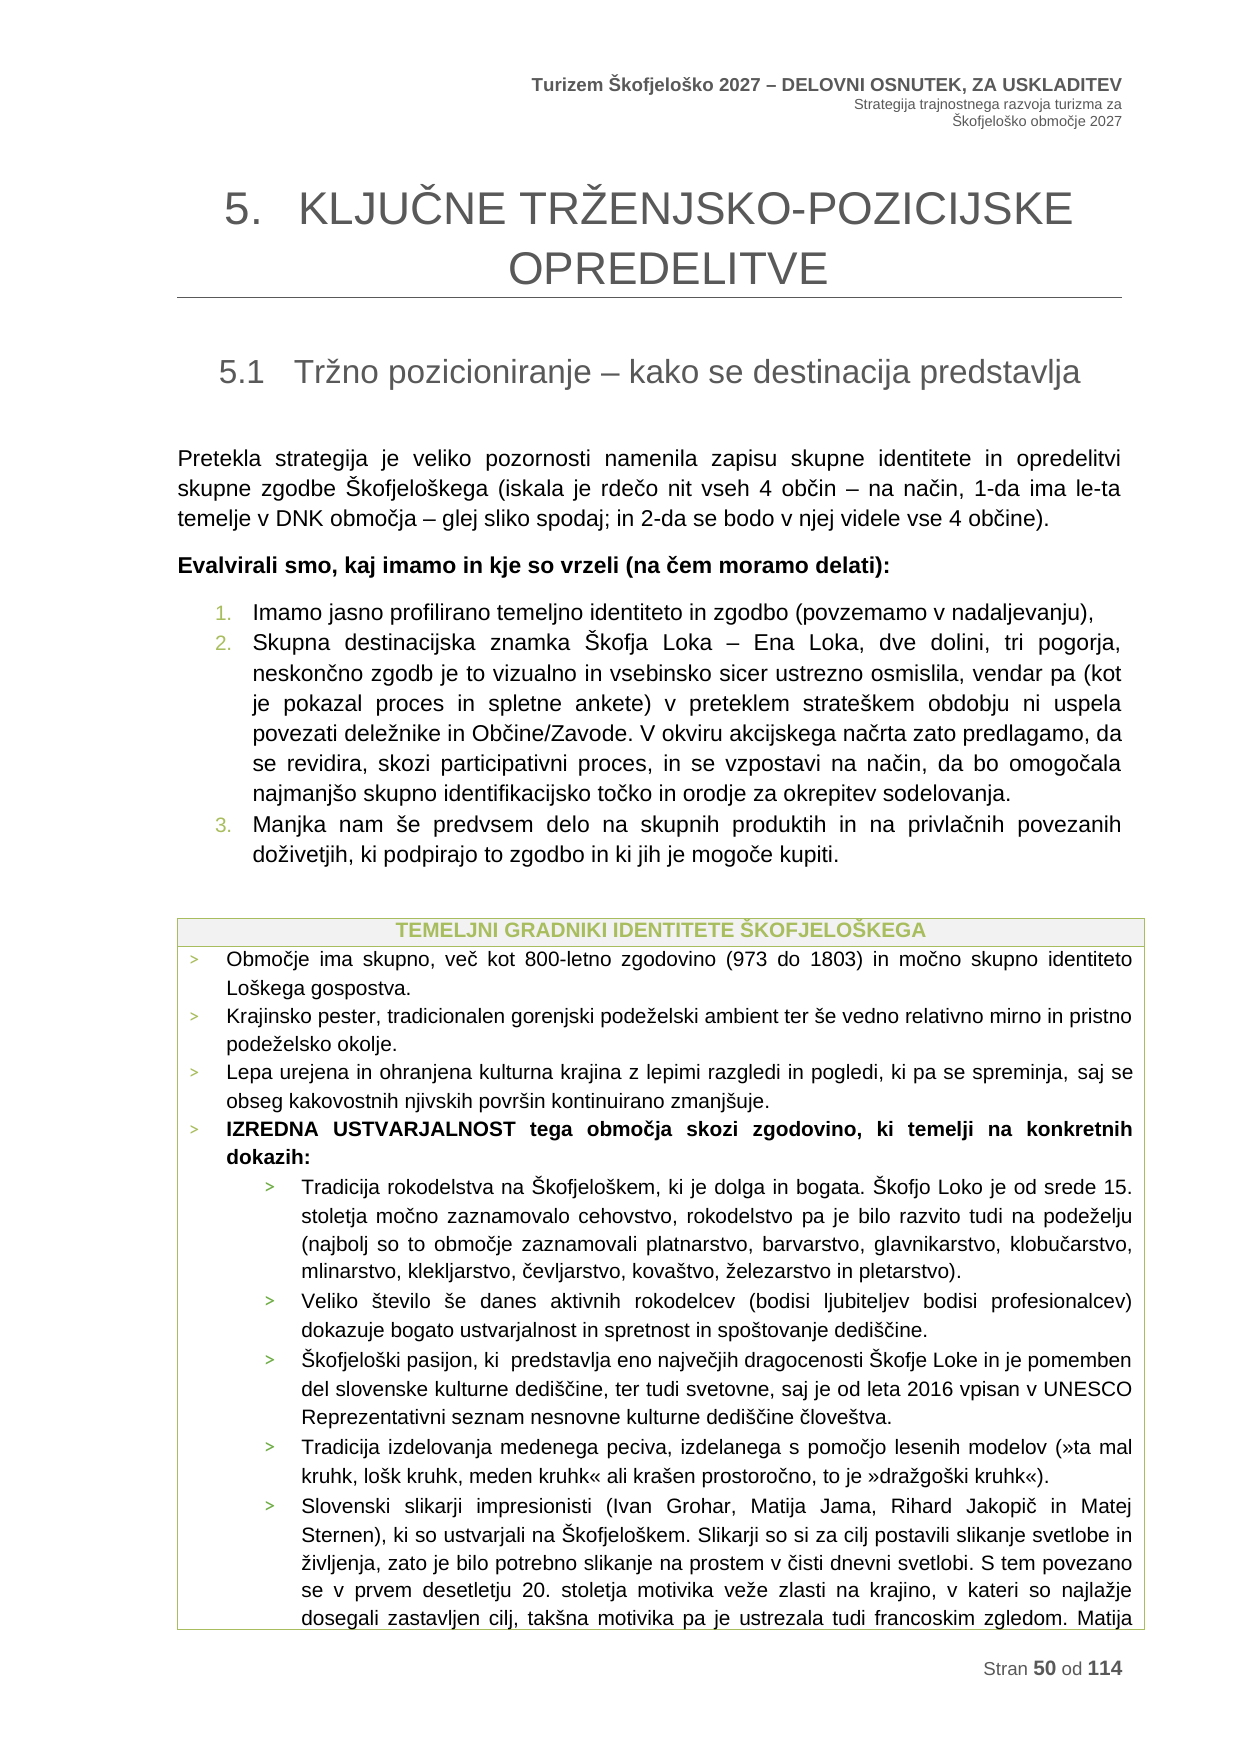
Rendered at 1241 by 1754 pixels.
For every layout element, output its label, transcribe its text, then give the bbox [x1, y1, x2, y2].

subtitle Tržno pozicioniranje – kako se destinacija predstavlja [177, 352, 1122, 390]
list Manjka nam še predvsem delo na skupnih produktih in na privlačnih povezanih doživetjih, ki podpirajo to zgodbo in ki jih je mogoče kupiti. [215, 811, 1122, 867]
table_header TEMELJNI GRADNIKI IDENTITETE ŠKOFJELOŠKEGA [178, 919, 1144, 946]
list Skupna destinacijska znamka Škofja Loka – Ena Loka, dve dolini, tri pogorja, neskončno zgodb je to vizualno in vsebinsko sicer ustrezno osmislila, vendar pa (kot je pokazal proces in spletne ankete) v preteklem strateškem obdobju ni uspela povezati deležnike in Občine/Zavode. V okviru akcijskega načrta zato predlagamo, da se revidira, skozi participativni proces, in se vzpostavi na način, da bo omogočala najmanjšo skupno identifikacijsko točko in orodje za okrepitev sodelovanja. [215, 629, 1122, 807]
subtitle KLJUČNE TRŽENJSKO-POZICIJSKE OPREDELITVE [177, 181, 1122, 297]
list Imamo jasno profilirano temeljno identiteto in zgodbo (povzemamo v nadaljevanju), [215, 599, 1122, 625]
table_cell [178, 947, 1144, 1629]
text Pretekla strategija je veliko pozornosti namenila zapisu skupne identitete in opredelitvi skupne zgodbe Škofjeloškega (iskala je rdečo nit vseh 4 občin – na način, 1-da ima le-ta temelje v DNK območja – glej sliko spodaj; in 2-da se bodo v njej videle vse 4 občine). [177, 445, 1122, 532]
text Evalvirali smo, kaj imamo in kje so vrzeli (na čem moramo delati): [177, 552, 1122, 578]
